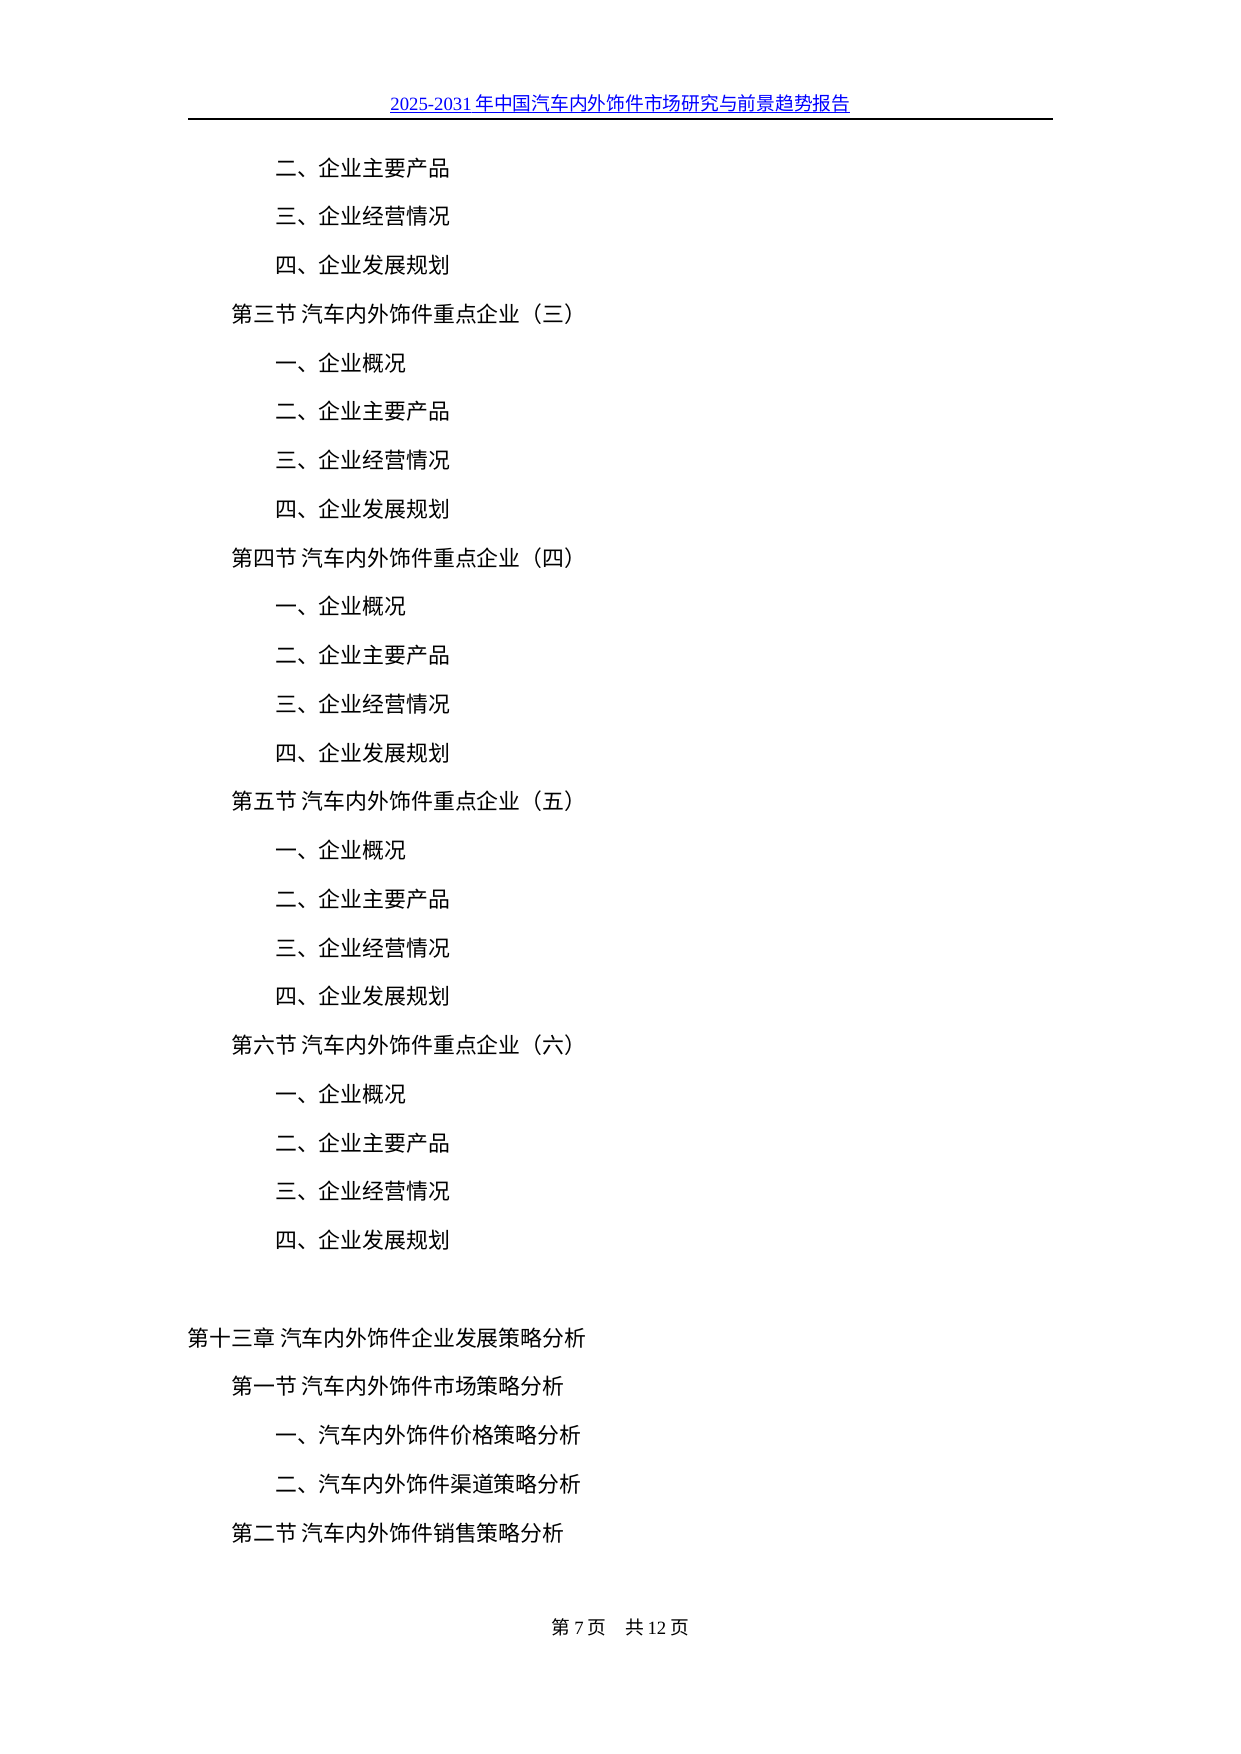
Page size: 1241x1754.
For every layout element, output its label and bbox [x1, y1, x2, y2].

text [187, 150, 1053, 1548]
